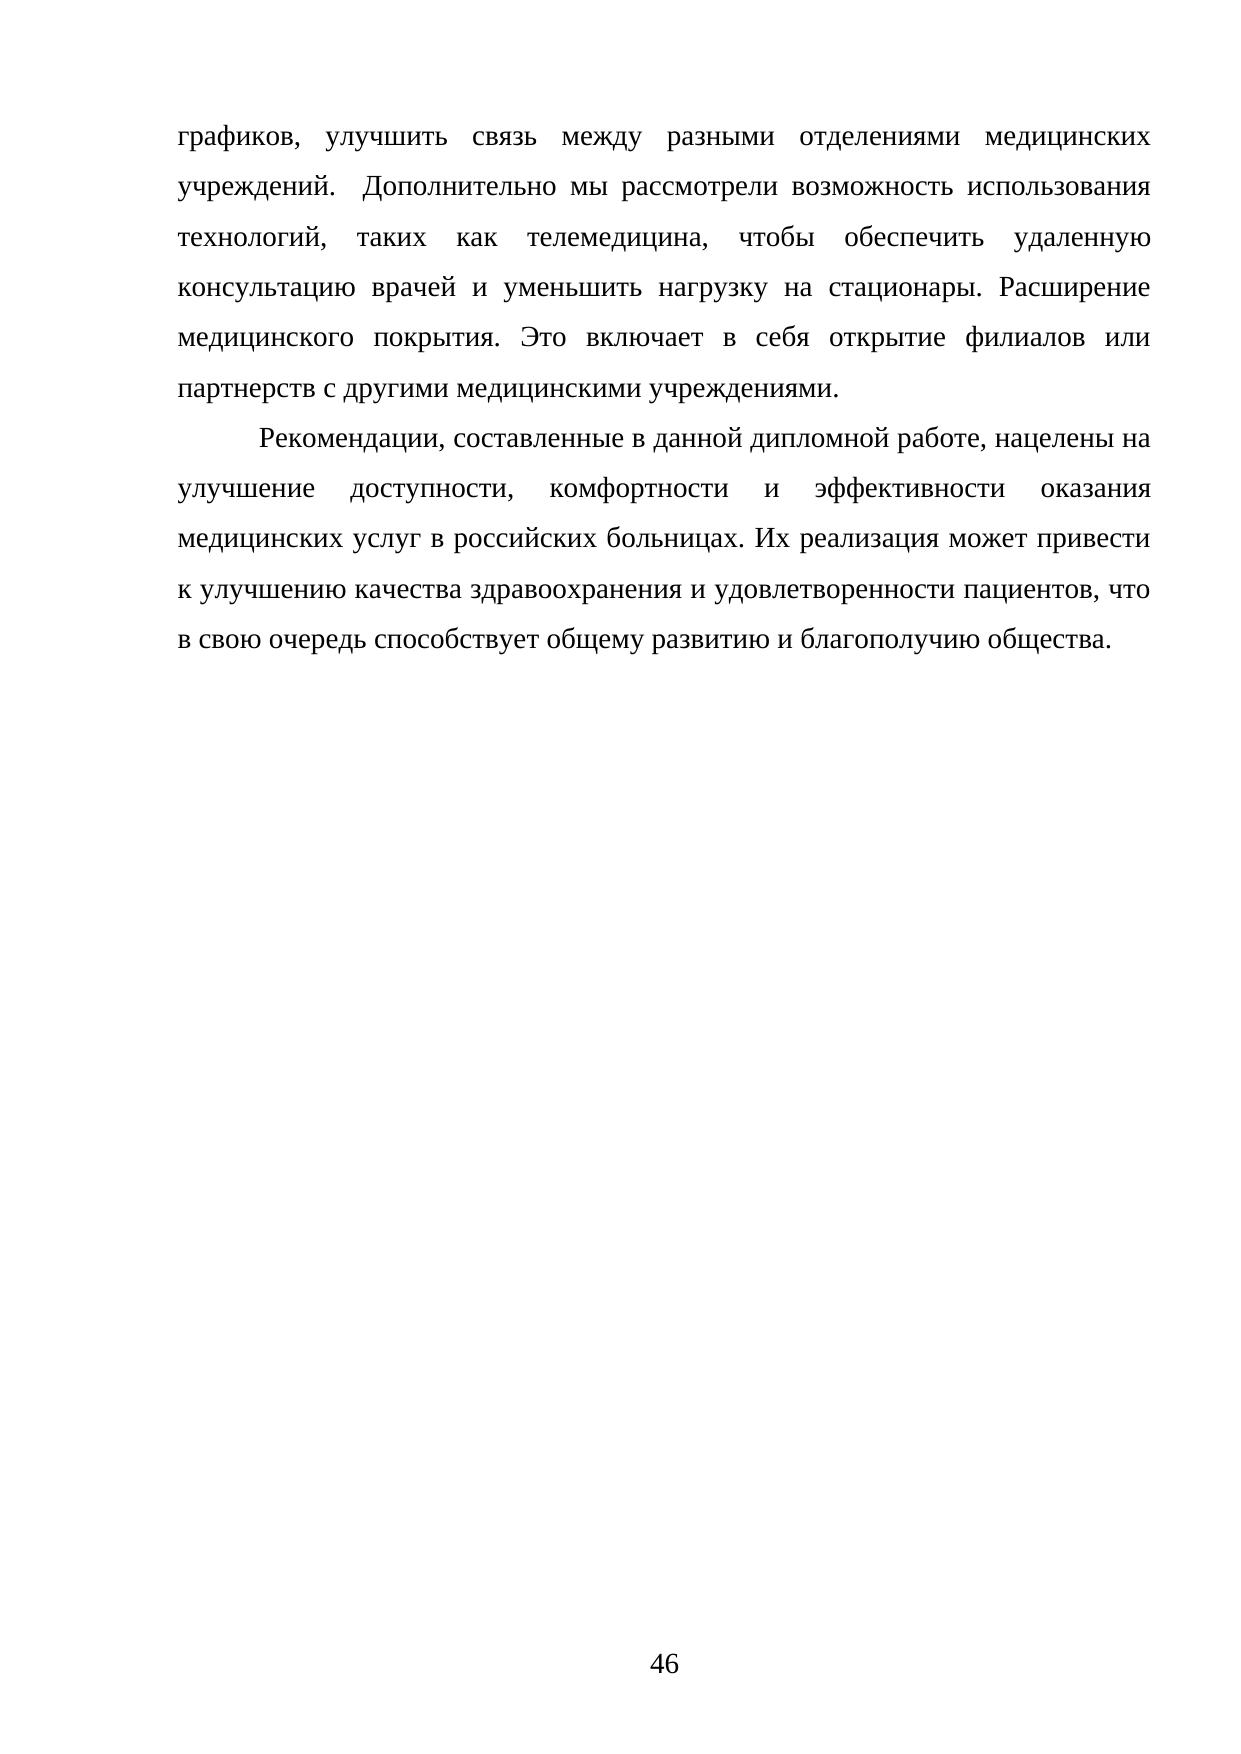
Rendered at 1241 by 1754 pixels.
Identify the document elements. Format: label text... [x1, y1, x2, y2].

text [177, 118, 1152, 403]
text Рекомендации, составленные в данной дипломной работе, нацелены на улучшение доступности, комфортности и эффективности оказания медицинских услуг в российских больницах. Их реализация может привести к улучшению качества здравоохранения и удовлетворенности пациентов, что в свою очередь способствует общему развитию и благополучию общества. [177, 420, 1152, 655]
